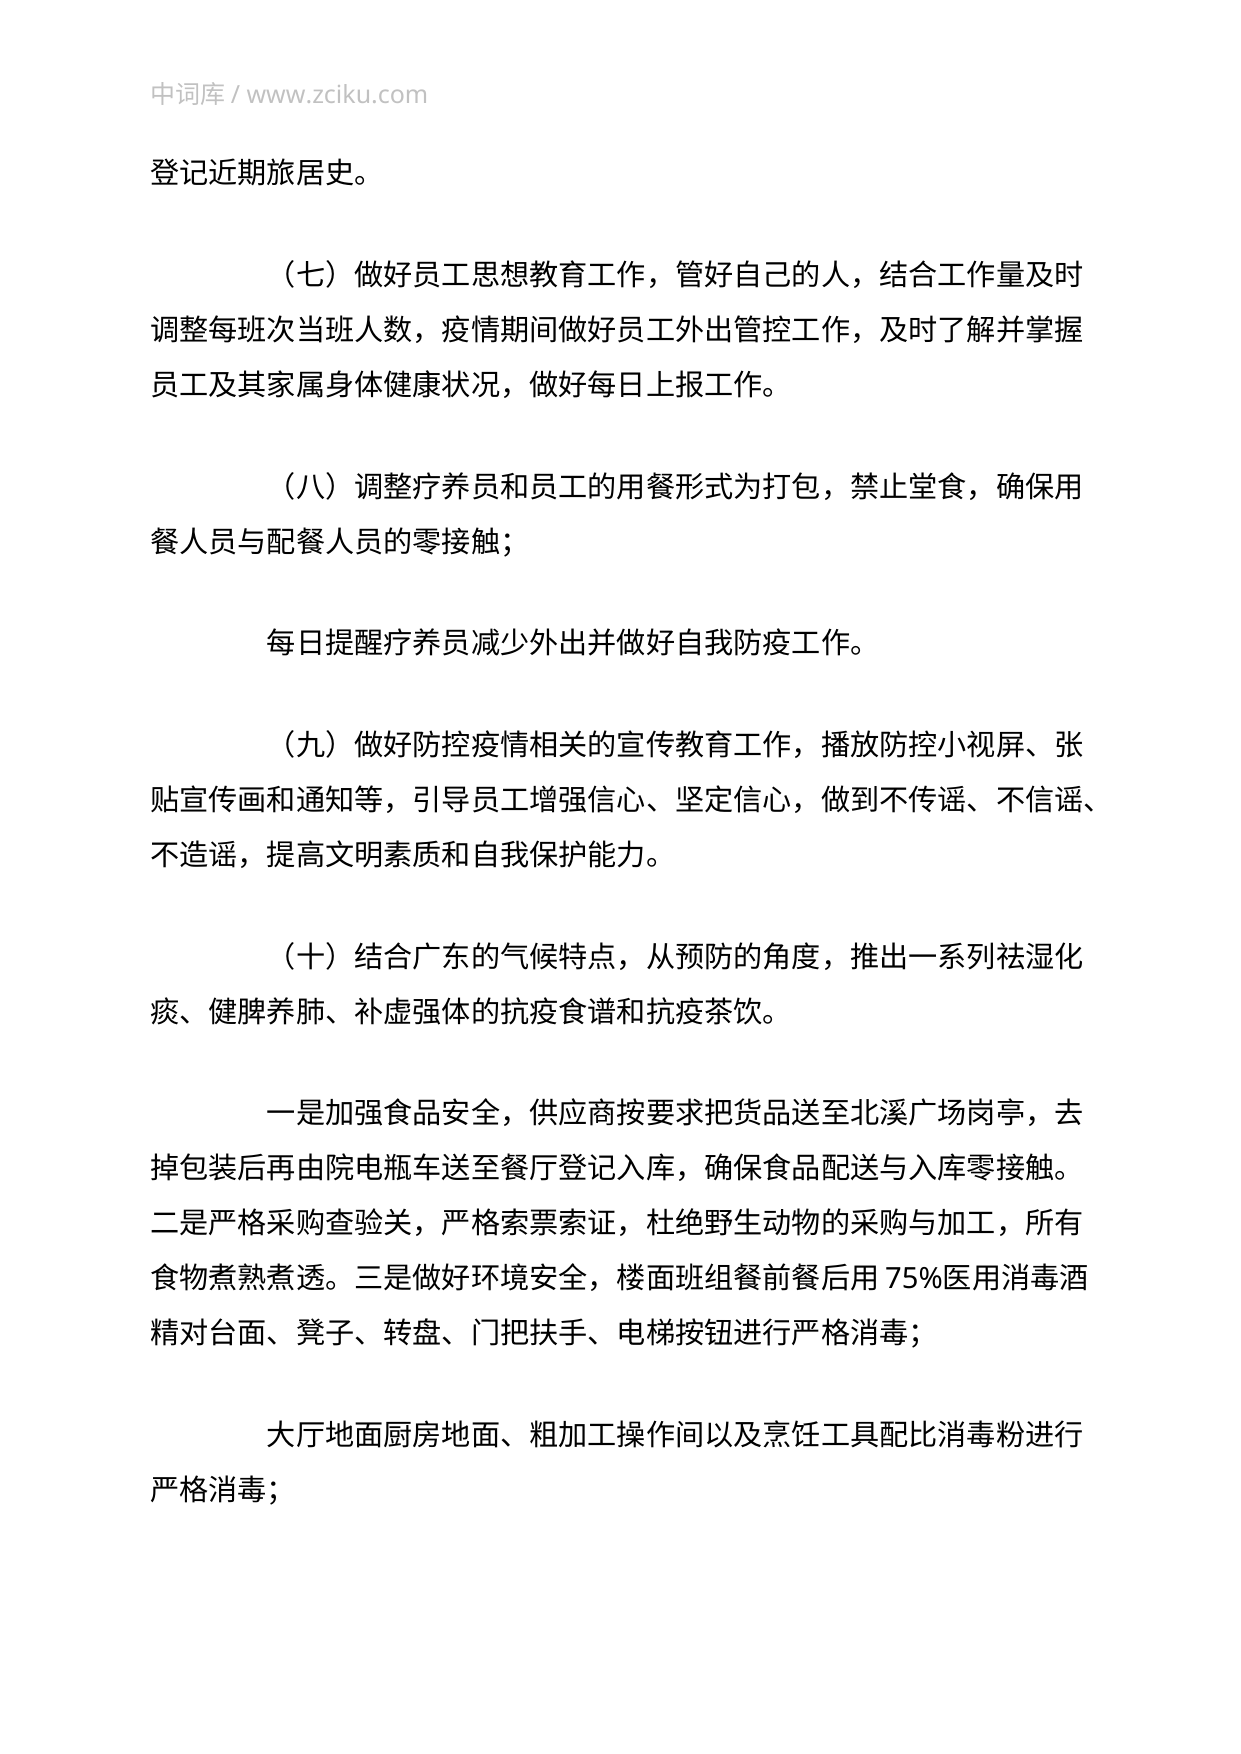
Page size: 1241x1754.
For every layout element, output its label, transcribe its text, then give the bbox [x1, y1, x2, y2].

text （八）调整疗养员和员工的用餐形式为打包，禁止堂食，确保用餐人员与配餐人员的零接触； [150, 463, 1090, 561]
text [150, 150, 1090, 192]
text （九）做好防控疫情相关的宣传教育工作，播放防控小视屏、张贴宣传画和通知等，引导员工增强信心、坚定信心，做到不传谣、不信谣、不造谣，提高文明素质和自我保护能力。 [150, 722, 1090, 874]
text （十）结合广东的气候特点，从预防的角度，推出一系列祛湿化痰、健脾养肺、补虚强体的抗疫食谱和抗疫茶饮。 [150, 933, 1090, 1031]
text 一是加强食品安全，供应商按要求把货品送至北溪广场岗亭，去掉包装后再由院电瓶车送至餐厅登记入库，确保食品配送与入库零接触。二是严格采购查验关，严格索票索证，杜绝野生动物的采购与加工，所有食物煮熟煮透。三是做好环境安全，楼面班组餐前餐后用75%医用消毒酒精对台面、凳子、转盘、门把扶手、电梯按钮进行严格消毒； [150, 1090, 1090, 1352]
text 大厅地面厨房地面、粗加工操作间以及烹饪工具配比消毒粉进行严格消毒； [150, 1411, 1090, 1509]
text （七）做好员工思想教育工作，管好自己的人，结合工作量及时调整每班次当班人数，疫情期间做好员工外出管控工作，及时了解并掌握员工及其家属身体健康状况，做好每日上报工作。 [150, 252, 1090, 404]
text 每日提醒疗养员减少外出并做好自我防疫工作。 [150, 620, 1090, 662]
